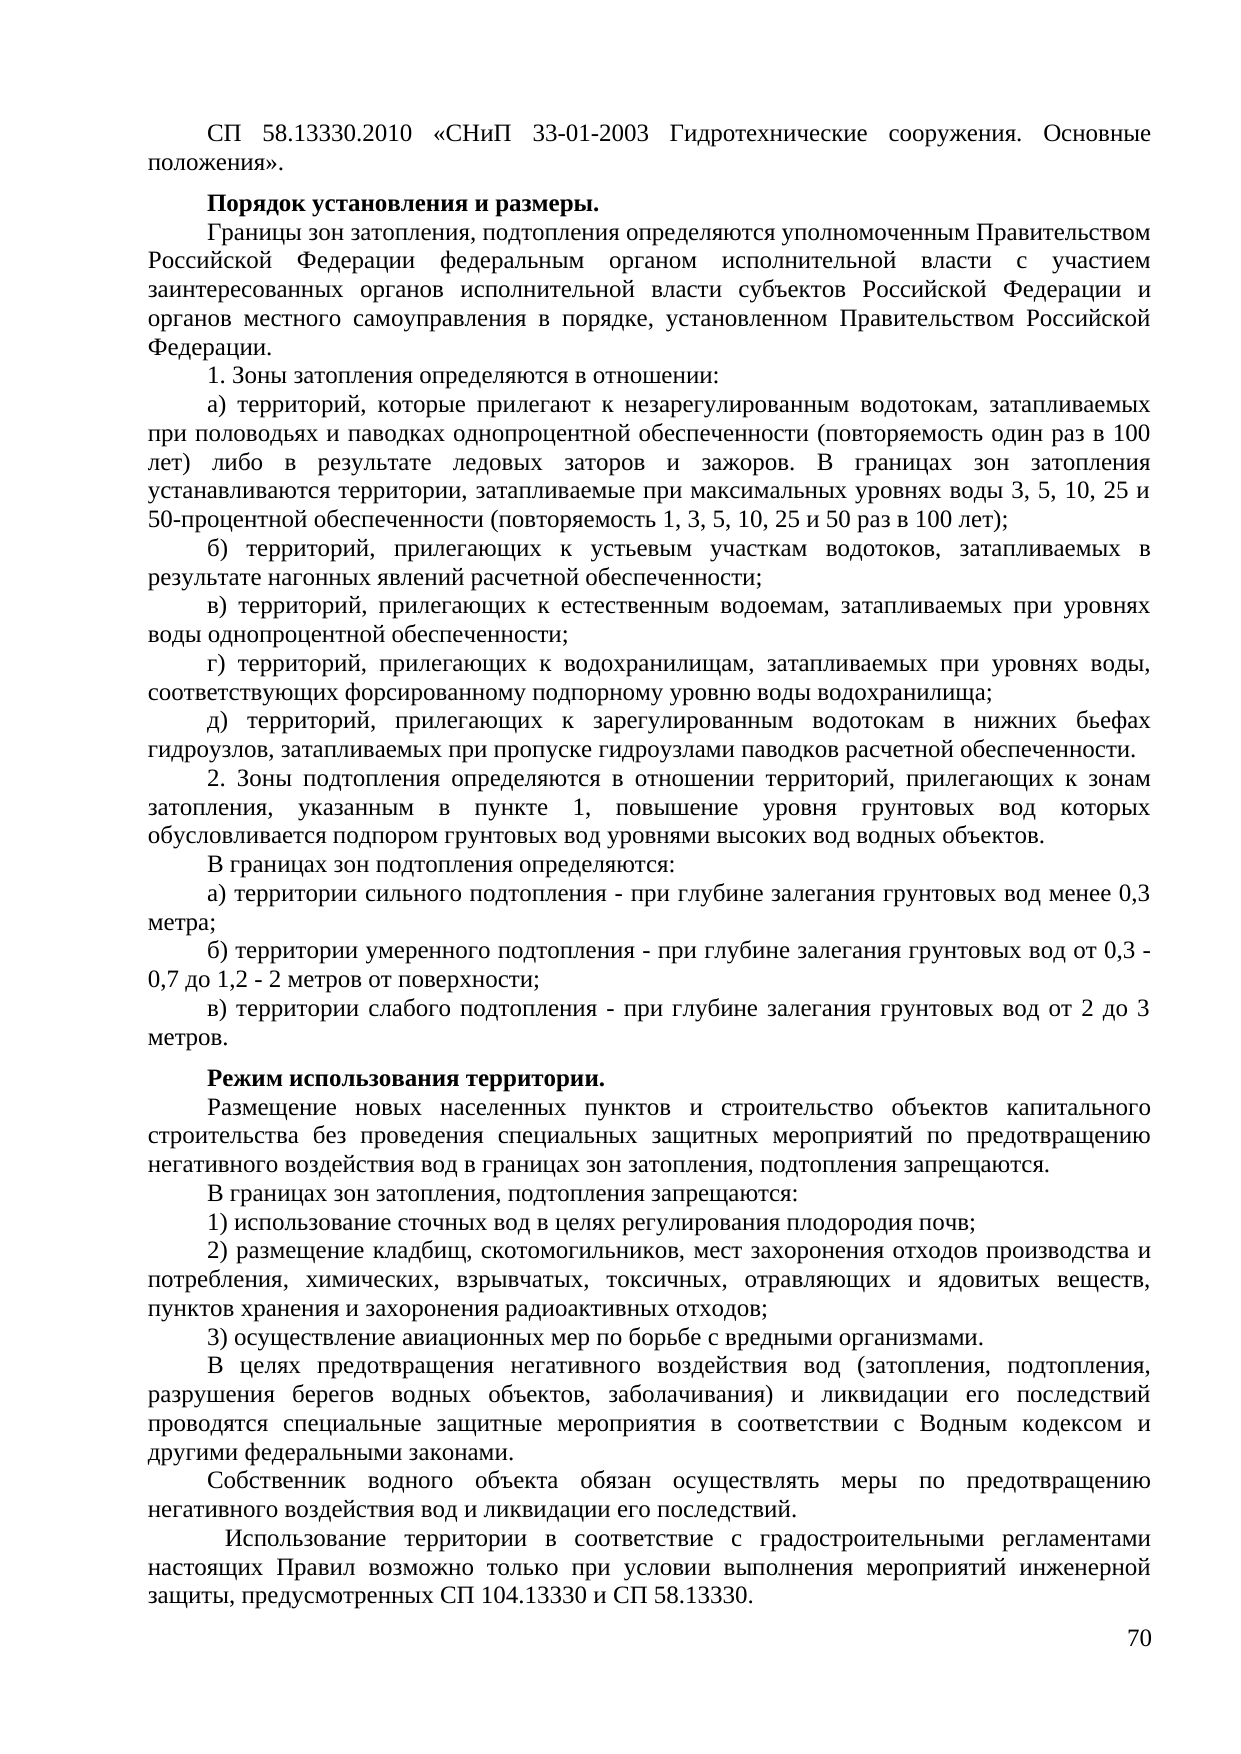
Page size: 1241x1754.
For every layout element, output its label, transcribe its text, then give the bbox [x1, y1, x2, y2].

text б) территорий, прилегающих к устьевым участкам водотоков, затапливаемых в результате нагонных явлений расчетной обеспеченности; [148, 533, 1152, 591]
text Собственник водного объекта обязан осуществлять меры по предотвращению негативного воздействия вод и ликвидации его последствий. [148, 1466, 1152, 1523]
text 1. Зоны затопления определяются в отношении: [148, 361, 1152, 389]
text д) территорий, прилегающих к зарегулированным водотокам в нижних бьефах гидроузлов, затапливаемых при пропуске гидроузлами паводков расчетной обеспеченности. [148, 706, 1152, 763]
text 2. Зоны подтопления определяются в отношении территорий, прилегающих к зонам затопления, указанным в пункте 1, повышение уровня грунтовых вод которых обусловливается подпором грунтовых вод уровнями высоких вод водных объектов. [148, 763, 1152, 849]
text 1) использование сточных вод в целях регулирования плодородия почв; [148, 1207, 1152, 1236]
text г) территорий, прилегающих к водохранилищам, затапливаемых при уровнях воды, соответствующих форсированному подпорному уровню воды водохранилища; [148, 648, 1152, 706]
text в) территории слабого подтопления - при глубине залегания грунтовых вод от 2 до . [148, 993, 1152, 1051]
text В целях предотвращения негативного воздействия вод (затопления, подтопления, разрушения берегов водных объектов, заболачивания) и ликвидации его последствий проводятся специальные защитные мероприятия в соответствии с Водным кодексом и другими федеральными законами. [148, 1351, 1152, 1466]
text В границах зон затопления, подтопления запрещаются: [148, 1178, 1152, 1207]
text а) территорий, которые прилегают к незарегулированным водотокам, затапливаемых при половодьях и паводках однопроцентной обеспеченности (повторяемость один раз в 100 лет) либо в результате ледовых заторов и зажоров. В границах зон затопления устанавливаются территории, затапливаемые при максимальных уровнях воды 3, 5, 10, 25 и 50-процентной обеспеченности (повторяемость 1, 3, 5, 10, 25 и 50 раз в 100 лет); [148, 389, 1152, 533]
text в) территорий, прилегающих к естественным водоемам, затапливаемых при уровнях воды однопроцентной обеспеченности; [148, 591, 1152, 648]
text Границы зон затопления, подтопления определяются уполномоченным Правительством Российской Федерации федеральным органом исполнительной власти с участием заинтересованных органов исполнительной власти субъектов Российской Федерации и органов местного самоуправления в порядке, установленном Правительством Российской Федерации. [148, 217, 1152, 361]
text б) территории умеренного подтопления - при глубине залегания грунтовых вод от 0,3 - 0,7 до 1,2 - от поверхности; [148, 936, 1152, 993]
text СП 58.13330.2010 «СНиП 33-01-2003 Гидротехнические сооружения. Основные положения». [148, 118, 1152, 176]
text Использование территории в соответствие с градостроительными регламентами настоящих Правил возможно только при условии выполнения мероприятий инженерной защиты, предусмотренных СП 104.13330 и СП 58.13330. [148, 1523, 1152, 1609]
text Режим использования территории. [148, 1063, 1152, 1092]
text Размещение новых населенных пунктов и строительство объектов капитального строительства без проведения специальных защитных мероприятий по предотвращению негативного воздействия вод в границах зон затопления, подтопления запрещаются. [148, 1092, 1152, 1178]
text 3) осуществление авиационных мер по борьбе с вредными организмами. [148, 1322, 1152, 1351]
text В границах зон подтопления определяются: [148, 849, 1152, 878]
text Порядок установления и размеры. [148, 188, 1152, 217]
text а) территории сильного подтопления - при глубине залегания грунтовых вод менее ; [148, 878, 1152, 936]
text 2) размещение кладбищ, скотомогильников, мест захоронения отходов производства и потребления, химических, взрывчатых, токсичных, отравляющих и ядовитых веществ, пунктов хранения и захоронения радиоактивных отходов; [148, 1236, 1152, 1322]
